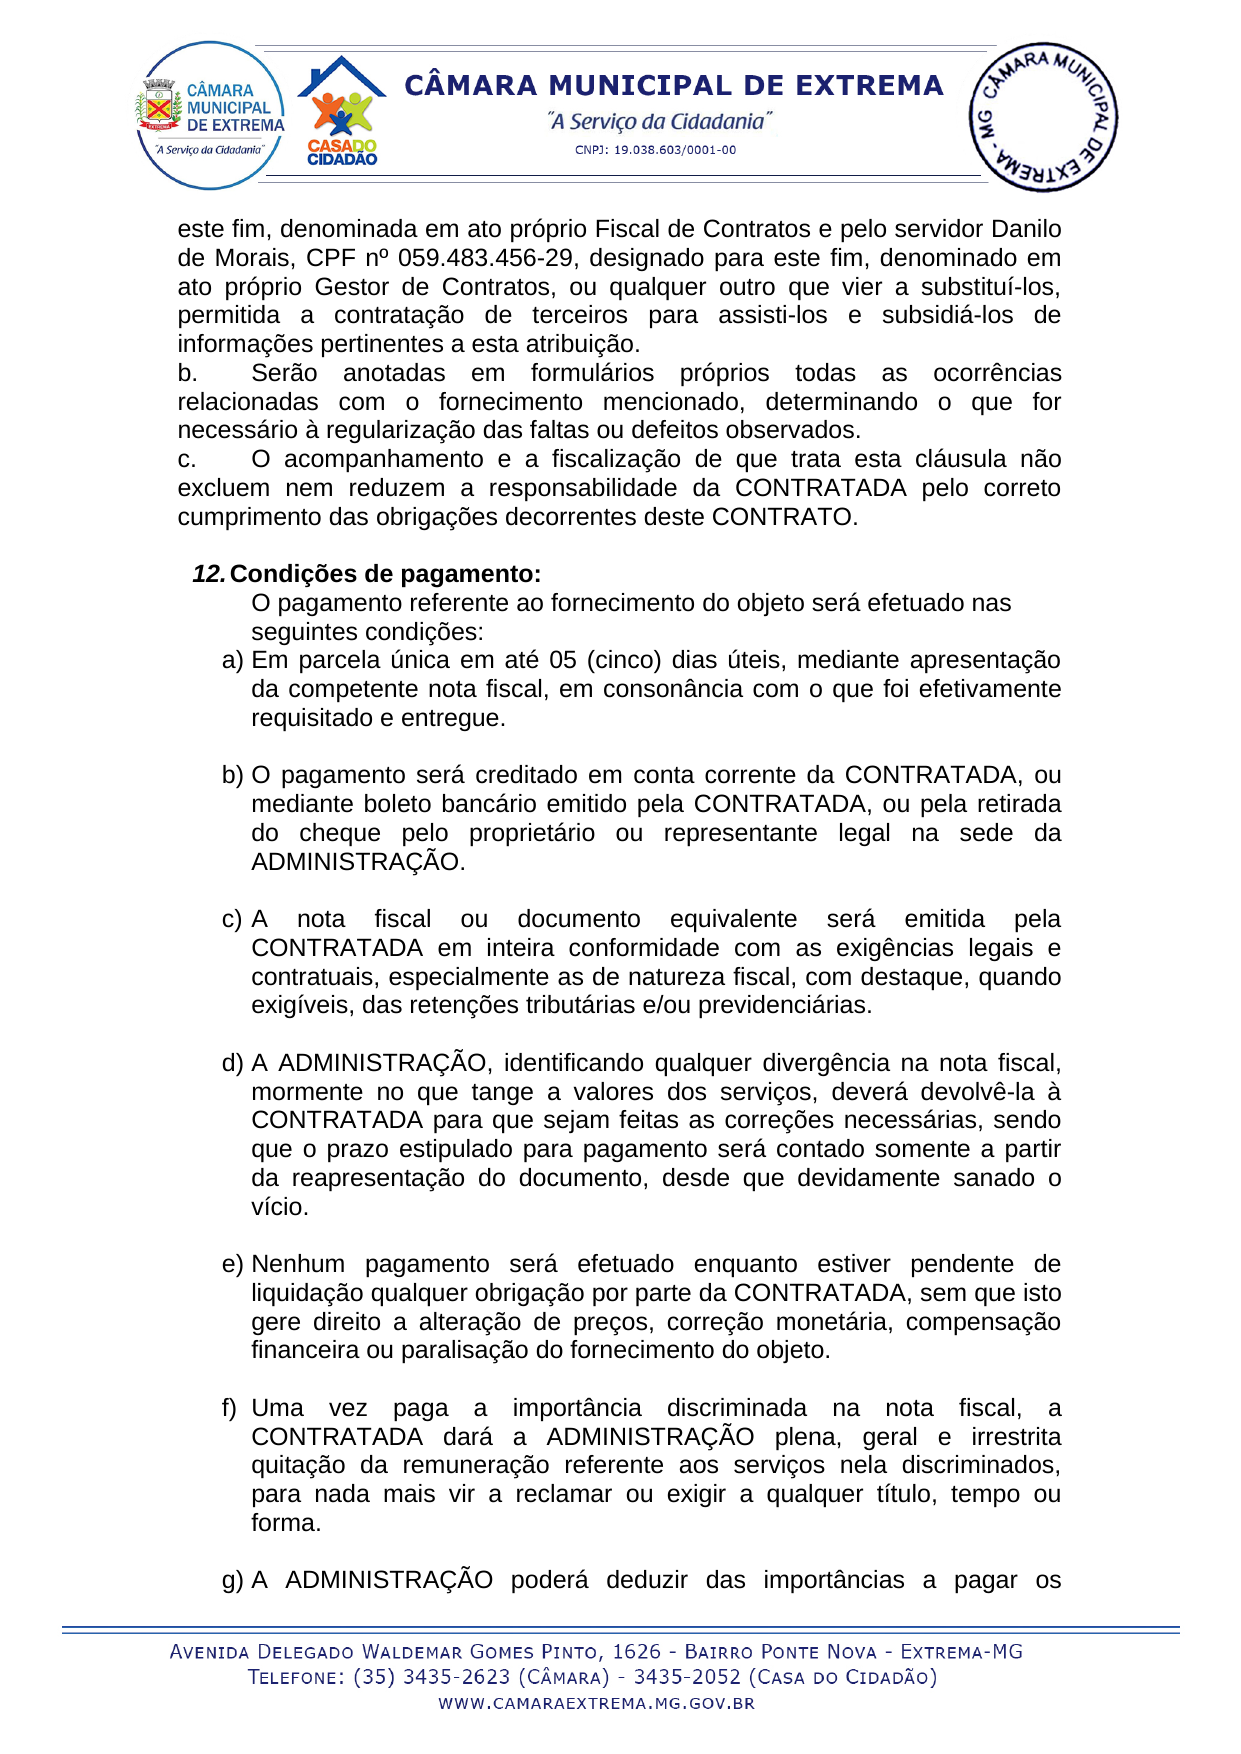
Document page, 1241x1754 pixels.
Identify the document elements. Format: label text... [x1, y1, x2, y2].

list Condições de pagamento: [192, 559, 1063, 588]
list A ADMINISTRAÇÃO, identificando qualquer divergência na nota fiscal, mormente no que tange a valores dos serviços, deverá devolvê-la à CONTRATADA para que sejam feitas as correções necessárias, sendo que o prazo estipulado para pagamento será contado somente a partir da reapresentação do documento, desde que devidamente sanado o vício. [222, 1048, 1063, 1220]
list O acompanhamento e a fiscalização de que trata esta cláusula não excluem nem reduzem a responsabilidade da CONTRATADA pelo correto cumprimento das obrigações decorrentes deste CONTRATO. [177, 444, 1063, 530]
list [177, 214, 1063, 358]
list O pagamento será creditado em conta corrente da CONTRATADA, ou mediante boleto bancário emitido pela CONTRATADA, ou pela retirada do cheque pelo proprietário ou representante legal na sede da ADMINISTRAÇÃO. [222, 760, 1063, 875]
list Uma vez paga a importância discriminada na nota fiscal, a CONTRATADA dará a ADMINISTRAÇÃO plena, geral e irrestrita quitação da remuneração referente aos serviços nela discriminados, para nada mais vir a reclamar ou exigir a qualquer título, tempo ou forma. [222, 1393, 1063, 1536]
list A nota fiscal ou documento equivalente será emitida pela CONTRATADA em inteira conformidade com as exigências legais e contratuais, especialmente as de natureza fiscal, com destaque, quando exigíveis, das retenções tributárias e/ou previdenciárias. [222, 904, 1063, 1019]
picture [46, 1615, 1194, 1724]
list Serão anotadas em formulários próprios todas as ocorrências relacionadas com o fornecimento mencionado, determinando o que for necessário à regularização das faltas ou defeitos observados. [177, 358, 1063, 444]
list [222, 1565, 1063, 1594]
list Nenhum pagamento será efetuado enquanto estiver pendente de liquidação qualquer obrigação por parte da CONTRATADA, sem que isto gere direito a alteração de preços, correção monetária, compensação financeira ou paralisação do fornecimento do objeto. [222, 1249, 1063, 1364]
list O pagamento referente ao fornecimento do objeto será efetuado nas seguintes condições: [251, 588, 1063, 645]
picture [124, 30, 1123, 221]
list Em parcela única em até 05 (cinco) dias úteis, mediante apresentação da competente nota fiscal, em consonância com o que foi efetivamente requisitado e entregue. [222, 645, 1063, 731]
